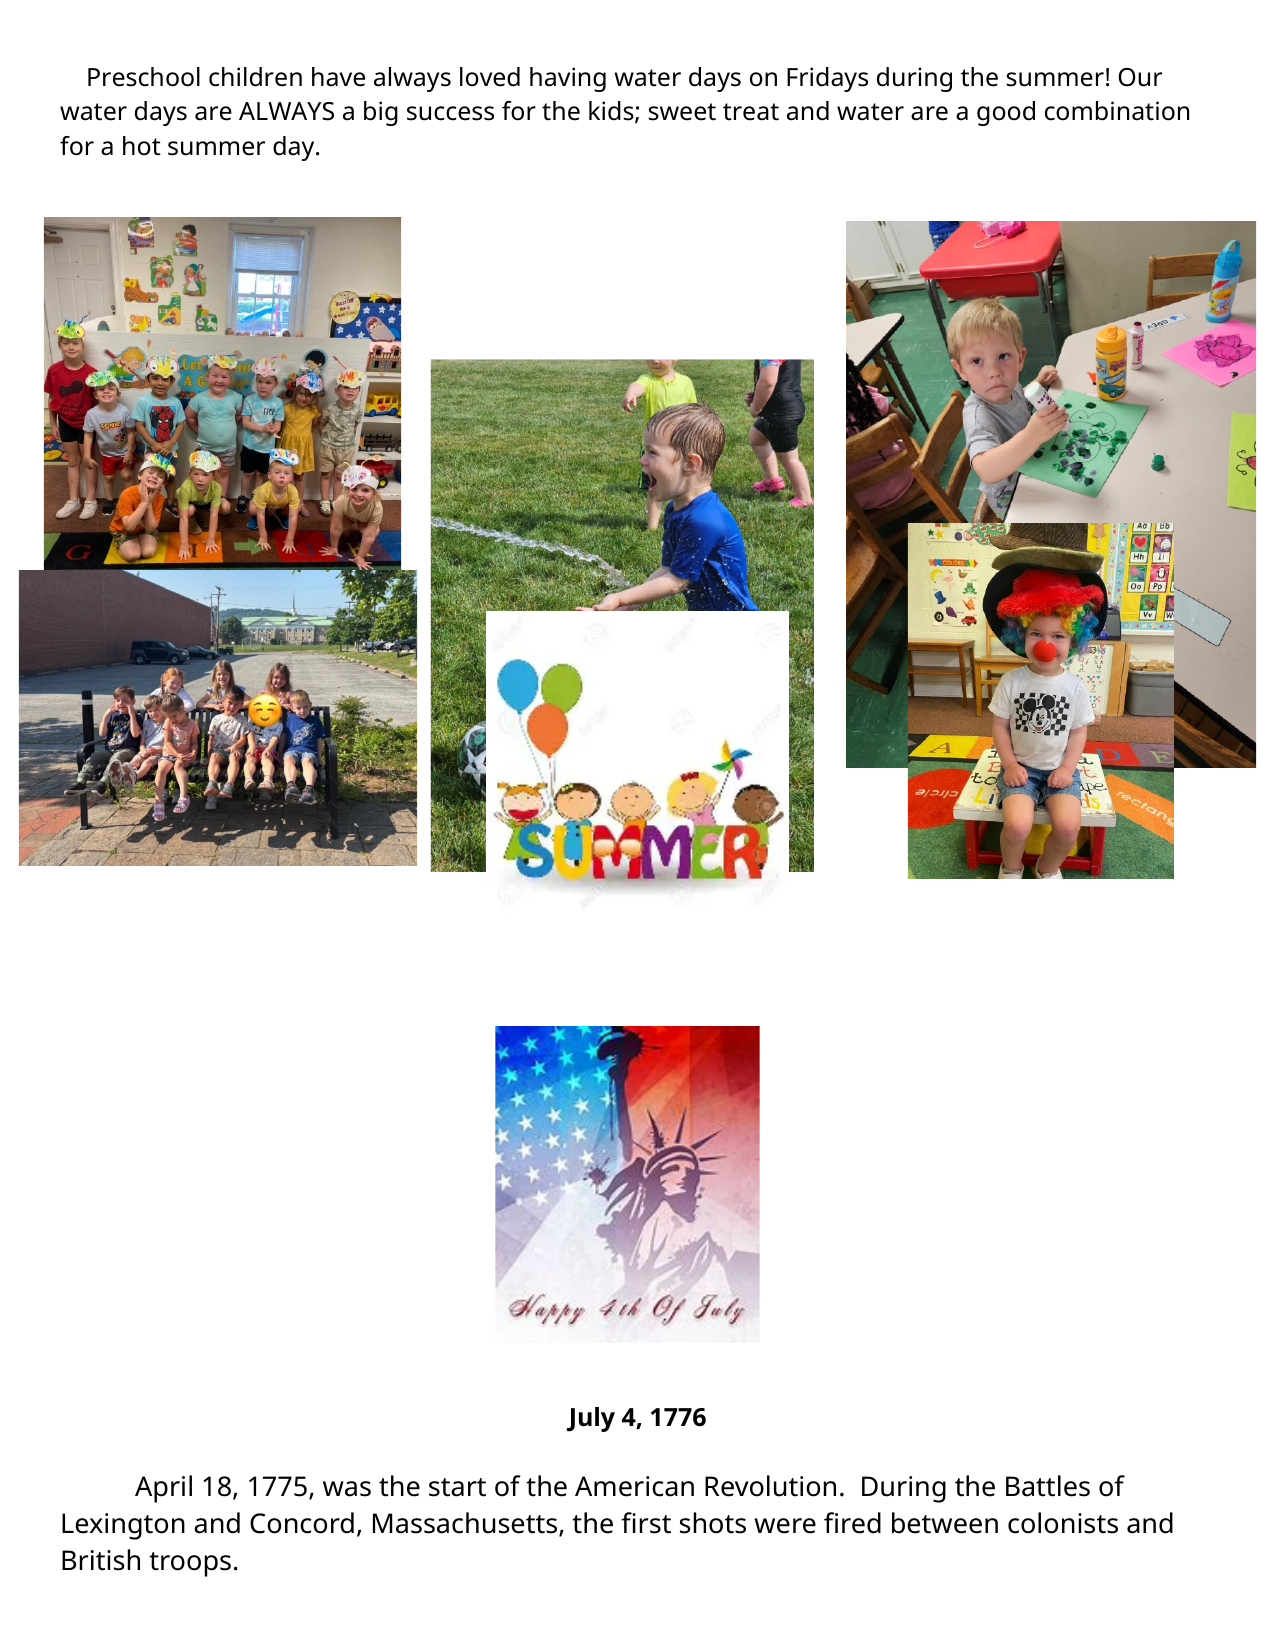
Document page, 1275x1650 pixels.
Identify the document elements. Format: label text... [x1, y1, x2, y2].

text April 18, 1775, was the start of the American Revolution. During the Battles of Lexington and Concord, Massachusetts, the first shots were fired between colonists and British troops. [60, 1467, 1215, 1578]
picture [431, 360, 814, 915]
picture [846, 221, 1257, 879]
text July 4, 1776 [60, 1399, 1215, 1433]
text Preschool children have always loved having water days on Fridays during the summer! Our water days are ALWAYS a big success for the kids; sweet treat and water are a good combination for a hot summer day. [60, 60, 1215, 162]
picture [18, 217, 418, 866]
picture [495, 1026, 760, 1343]
